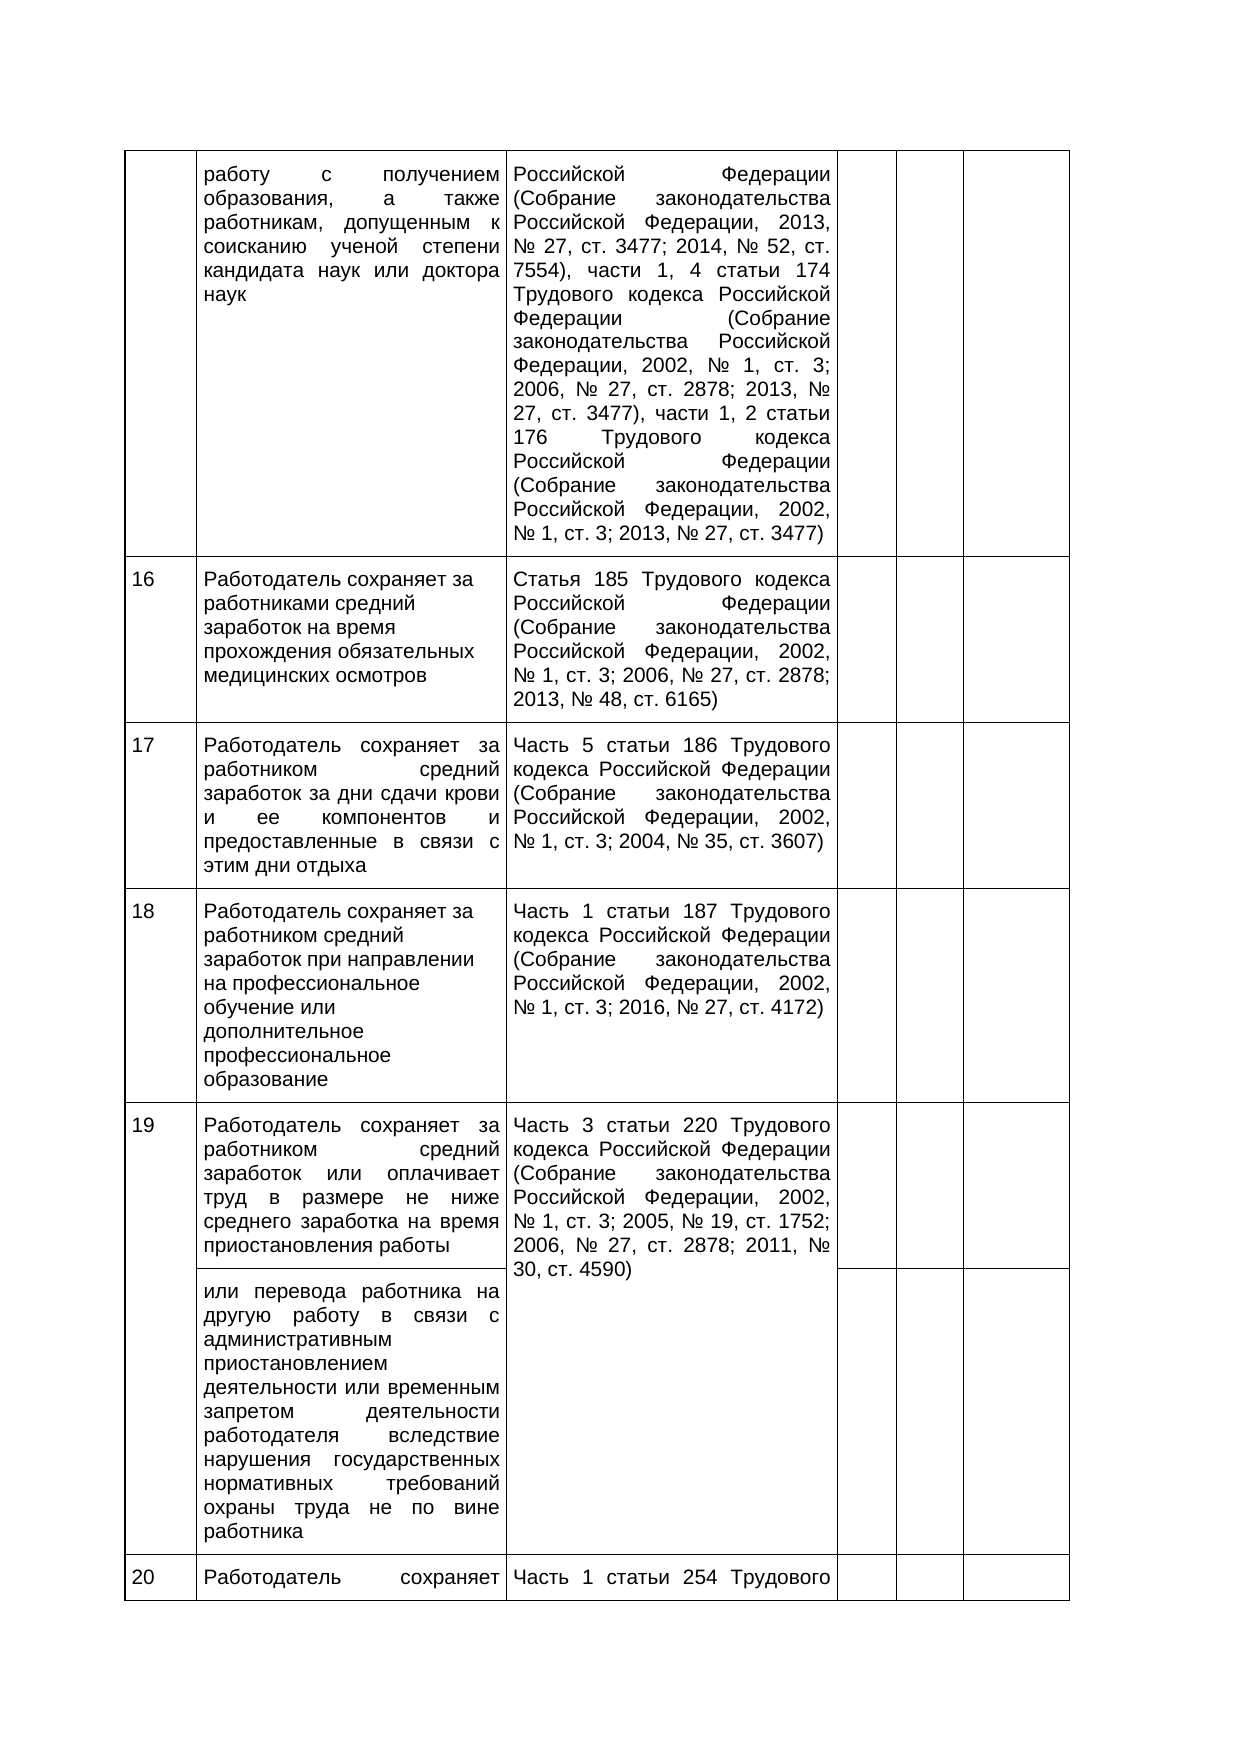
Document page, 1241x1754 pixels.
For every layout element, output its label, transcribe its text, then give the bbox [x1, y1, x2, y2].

table_cell Работодатель сохраняет за работником средний заработок за дни сдачи крови и ее компонентов и предоставленные в связи с этим дни отдыха [197, 723, 506, 888]
table_cell [964, 1269, 1069, 1553]
table_cell [964, 151, 1069, 556]
table_cell Часть 1 статьи 187 Трудового кодекса Российской Федерации (Собрание законодательства Российской Федерации, 2002, № 1, ст. 3; 2016, № 27, ст. 4172) [507, 889, 837, 1102]
table_cell [897, 151, 963, 556]
table_cell [964, 1555, 1069, 1600]
table_cell Часть 5 статьи 186 Трудового кодекса Российской Федерации (Собрание законодательства Российской Федерации, 2002, № 1, ст. 3; 2004, № 35, ст. 3607) [507, 723, 837, 888]
table_cell [838, 1269, 896, 1553]
table_cell [838, 151, 896, 556]
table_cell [507, 151, 837, 556]
table_cell [897, 557, 963, 722]
table_cell [897, 1103, 963, 1268]
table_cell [507, 1555, 837, 1600]
table_cell Работодатель сохраняет за работником средний заработок или оплачивает труд в размере не ниже среднего заработка на время приостановления работы [197, 1103, 506, 1268]
table_cell [964, 557, 1069, 722]
table_cell [838, 723, 896, 888]
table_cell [197, 1555, 506, 1600]
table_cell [197, 151, 506, 556]
table_cell [897, 723, 963, 888]
table_cell Работодатель сохраняет за работниками средний заработок на время прохождения обязательных медицинских осмотров [197, 557, 506, 722]
table_cell 16 [126, 557, 196, 722]
table_cell [964, 723, 1069, 888]
table_cell [838, 889, 896, 1102]
table_cell 18 [126, 889, 196, 1102]
table_cell [838, 1103, 896, 1268]
table_cell 15 [126, 151, 196, 556]
table_cell 20 [126, 1555, 196, 1600]
table_cell [838, 1555, 896, 1600]
table_cell [964, 1103, 1069, 1268]
table_cell 17 [126, 723, 196, 888]
table_cell или перевода работника на другую работу в связи с административным приостановлением деятельности или временным запретом деятельности работодателя вследствие нарушения государственных нормативных требований охраны труда не по вине работника [197, 1269, 506, 1553]
table_cell [897, 889, 963, 1102]
table_cell Статья 185 Трудового кодекса Российской Федерации (Собрание законодательства Российской Федерации, 2002, № 1, ст. 3; 2006, № 27, ст. 2878; 2013, № 48, ст. 6165) [507, 557, 837, 722]
table_cell [897, 1555, 963, 1600]
table_cell 19 [126, 1103, 196, 1553]
table_cell Работодатель сохраняет за работником средний заработок при направлении на профессиональное обучение или дополнительное профессиональное образование [197, 889, 506, 1102]
table_cell [964, 889, 1069, 1102]
table_cell [897, 1269, 963, 1553]
table_cell [838, 557, 896, 722]
table_cell Часть 3 статьи 220 Трудового кодекса Российской Федерации (Собрание законодательства Российской Федерации, 2002, № 1, ст. 3; 2005, № 19, ст. 1752; 2006, № 27, ст. 2878; 2011, № 30, ст. 4590) [507, 1103, 837, 1553]
